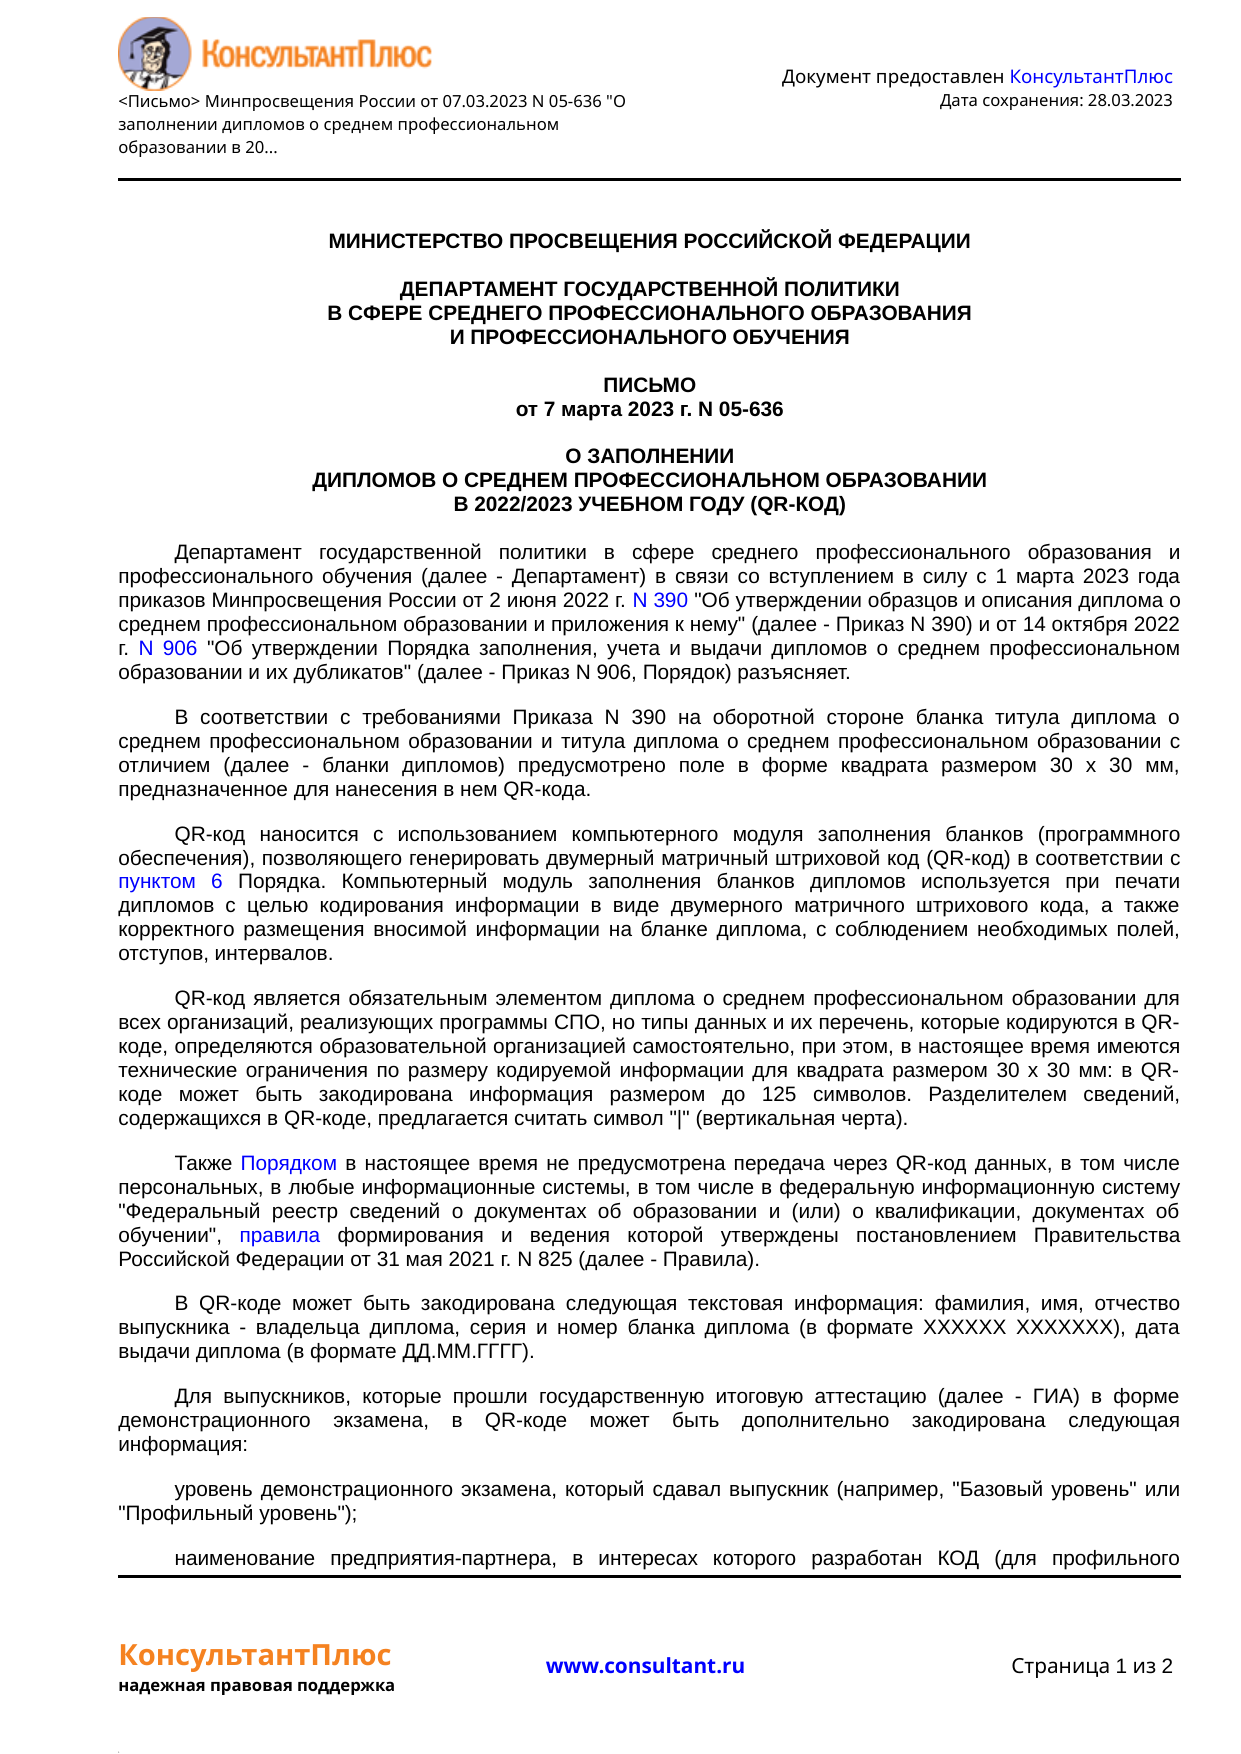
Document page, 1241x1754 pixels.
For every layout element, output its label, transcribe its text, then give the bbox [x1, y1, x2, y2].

title В 2022/2023 УЧЕБНОМ ГОДУ (QR-КОД) [118, 492, 1181, 516]
text Департамент государственной политики в сфере среднего профессионального образования и профессионального обучения (далее - Департамент) в связи со вступлением в силу с 1 марта 2023 года приказов Минпросвещения России от 2 июня 2022 г. N 390 "Об утверждении образцов и описания диплома о среднем профессиональном образовании и приложения к нему" (далее - Приказ N 390) и от 14 октября 2022 г. N 906 "Об утверждении Порядка заполнения, учета и выдачи дипломов о среднем профессиональном образовании и их дубликатов" (далее - Приказ N 906, Порядок) разъясняет. [118, 540, 1181, 684]
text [118, 1545, 1181, 1569]
text В QR-коде может быть закодирована следующая текстовая информация: фамилия, имя, отчество выпускника - владельца диплома, серия и номер бланка диплома (в формате ХХХХХХ ХХХХХХХ), дата выдачи диплома (в формате ДД.ММ.ГГГГ). [118, 1291, 1181, 1363]
title от 7 марта 2023 г. N 05-636 [118, 396, 1181, 420]
text Для выпускников, которые прошли государственную итоговую аттестацию (далее - ГИА) в форме демонстрационного экзамена, в QR-коде может быть дополнительно закодирована следующая информация: [118, 1384, 1181, 1456]
text Также Порядком в настоящее время не предусмотрена передача через QR-код данных, в том числе персональных, в любые информационные системы, в том числе в федеральную информационную систему "Федеральный реестр сведений о документах об образовании и (или) о квалификации, документах об обучении", правила формирования и ведения которой утверждены постановлением Правительства Российской Федерации от 31 мая 2021 г. N 825 (далее - Правила). [118, 1151, 1181, 1270]
title ДЕПАРТАМЕНТ ГОСУДАРСТВЕННОЙ ПОЛИТИКИ [118, 277, 1181, 301]
title ДИПЛОМОВ О СРЕДНЕМ ПРОФЕССИОНАЛЬНОМ ОБРАЗОВАНИИ [118, 468, 1181, 492]
text уровень демонстрационного экзамена, который сдавал выпускник (например, "Базовый уровень" или "Профильный уровень"); [118, 1477, 1181, 1524]
title О ЗАПОЛНЕНИИ [118, 444, 1181, 468]
title МИНИСТЕРСТВО ПРОСВЕЩЕНИЯ РОССИЙСКОЙ ФЕДЕРАЦИИ [118, 229, 1181, 253]
picture [118, 17, 432, 91]
text QR-код является обязательным элементом диплома о среднем профессиональном образовании для всех организаций, реализующих программы СПО, но типы данных и их перечень, которые кодируются в QR-коде, определяются образовательной организацией самостоятельно, при этом, в настоящее время имеются технические ограничения по размеру кодируемой информации для квадрата размером 30 x 30 мм: в QR-коде может быть закодирована информация размером до 125 символов. Разделителем сведений, содержащихся в QR-коде, предлагается считать символ "|" (вертикальная черта). [118, 986, 1181, 1130]
text В соответствии с требованиями Приказа N 390 на оборотной стороне бланка титула диплома о среднем профессиональном образовании и титула диплома о среднем профессиональном образовании с отличием (далее - бланки дипломов) предусмотрено поле в форме квадрата размером 30 x 30 мм, предназначенное для нанесения в нем QR-кода. [118, 705, 1181, 801]
title ПИСЬМО [118, 372, 1181, 396]
title И ПРОФЕССИОНАЛЬНОГО ОБУЧЕНИЯ [118, 324, 1181, 348]
text QR-код наносится с использованием компьютерного модуля заполнения бланков (программного обеспечения), позволяющего генерировать двумерный матричный штриховой код (QR-код) в соответствии с пунктом 6 Порядка. Компьютерный модуль заполнения бланков дипломов используется при печати дипломов с целью кодирования информации в виде двумерного матричного штрихового кода, а также корректного размещения вносимой информации на бланке диплома, с соблюдением необходимых полей, отступов, интервалов. [118, 821, 1181, 965]
title В СФЕРЕ СРЕДНЕГО ПРОФЕССИОНАЛЬНОГО ОБРАЗОВАНИЯ [118, 301, 1181, 324]
